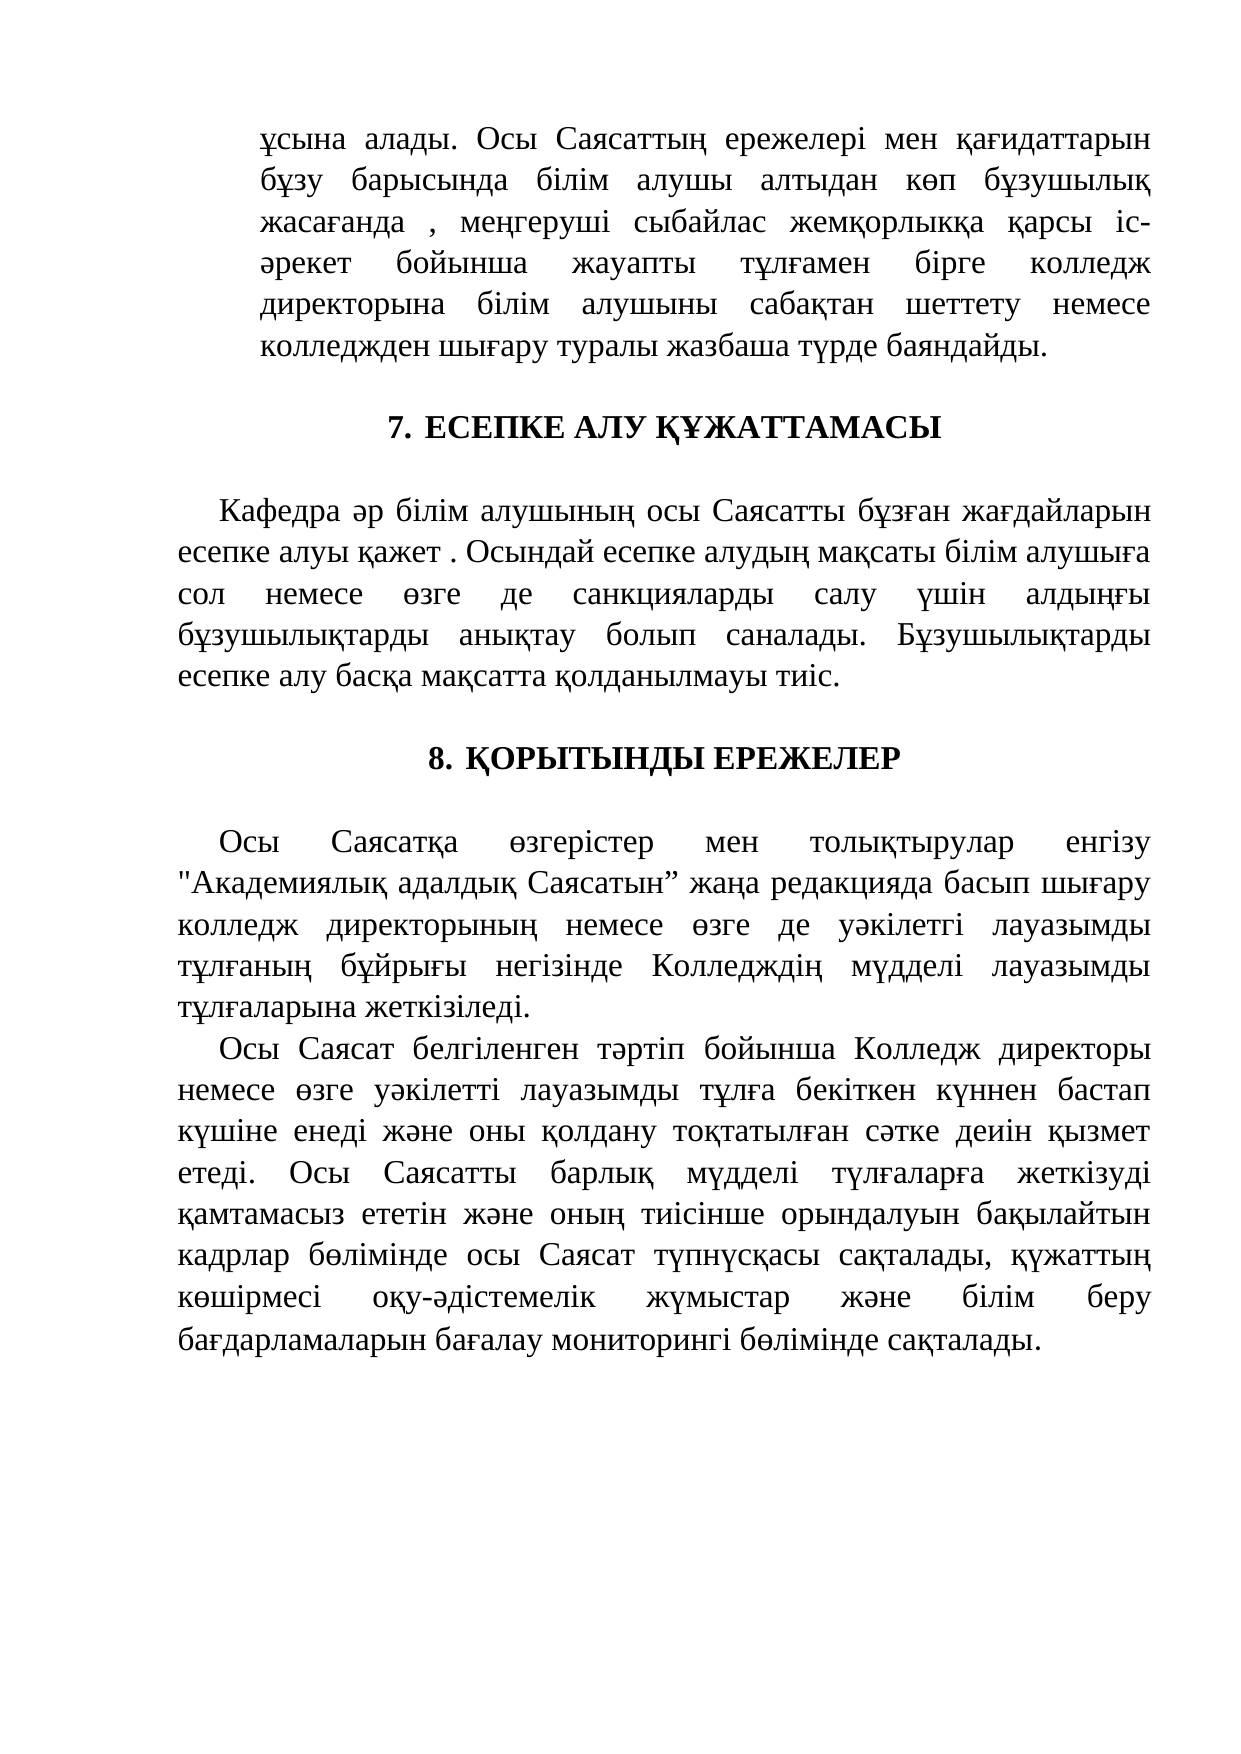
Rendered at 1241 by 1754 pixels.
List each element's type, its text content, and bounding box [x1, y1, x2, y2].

list ЕСЕПКЕ АЛУ ҚҰЖАТТАМАСЫ [177, 408, 1152, 446]
text Осы Саясат белгіленген тәртіп бойынша Колледж директоры немесе өзге уәкілетті лауазымды тұлға бекіткен күннен бастап күшіне енеді және оны қолдану тоқтатылған сәтке деиін қызмет етеді. Осы Саясатты барлық мүдделі түлғаларға жеткізуді қамтамасыз ететін және оның тиісінше орындалуын бақылайтын кадрлар бөлімінде осы Саясат түпнүсқасы сақталады, қүжаттың көшірмесі оқу-әдістемелік жүмыстар және білім беру бағдарламаларын бағалау мониторингі бөлімінде сақталады. [177, 1028, 1152, 1358]
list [260, 118, 1152, 363]
list ҚОРЫТЫНДЫ ЕРЕЖЕЛЕР [177, 738, 1152, 777]
text Осы Саясатқа өзгерістер мен толықтырулар енгізу "Академиялық адалдық Саясатын” жаңа редакцияда басып шығару колледж директорының немесе өзге де уәкілетгі лауазымды тұлғаның бұйрығы негізінде Колледждің мүдделі лауазымды тұлғаларына жеткізіледі. [177, 821, 1152, 1025]
text Кафедра әр білім алушының осы Саясатты бұзған жағдайларын есепке алуы қажет . Осындай есепке алудың мақсаты білім алушыға сол немесе өзге де санкцияларды салу үшін алдыңғы бұзушылықтарды анықтау болып саналады. Бұзушылықтарды есепке алу басқа мақсатта қолданылмауы тиіс. [177, 490, 1152, 694]
